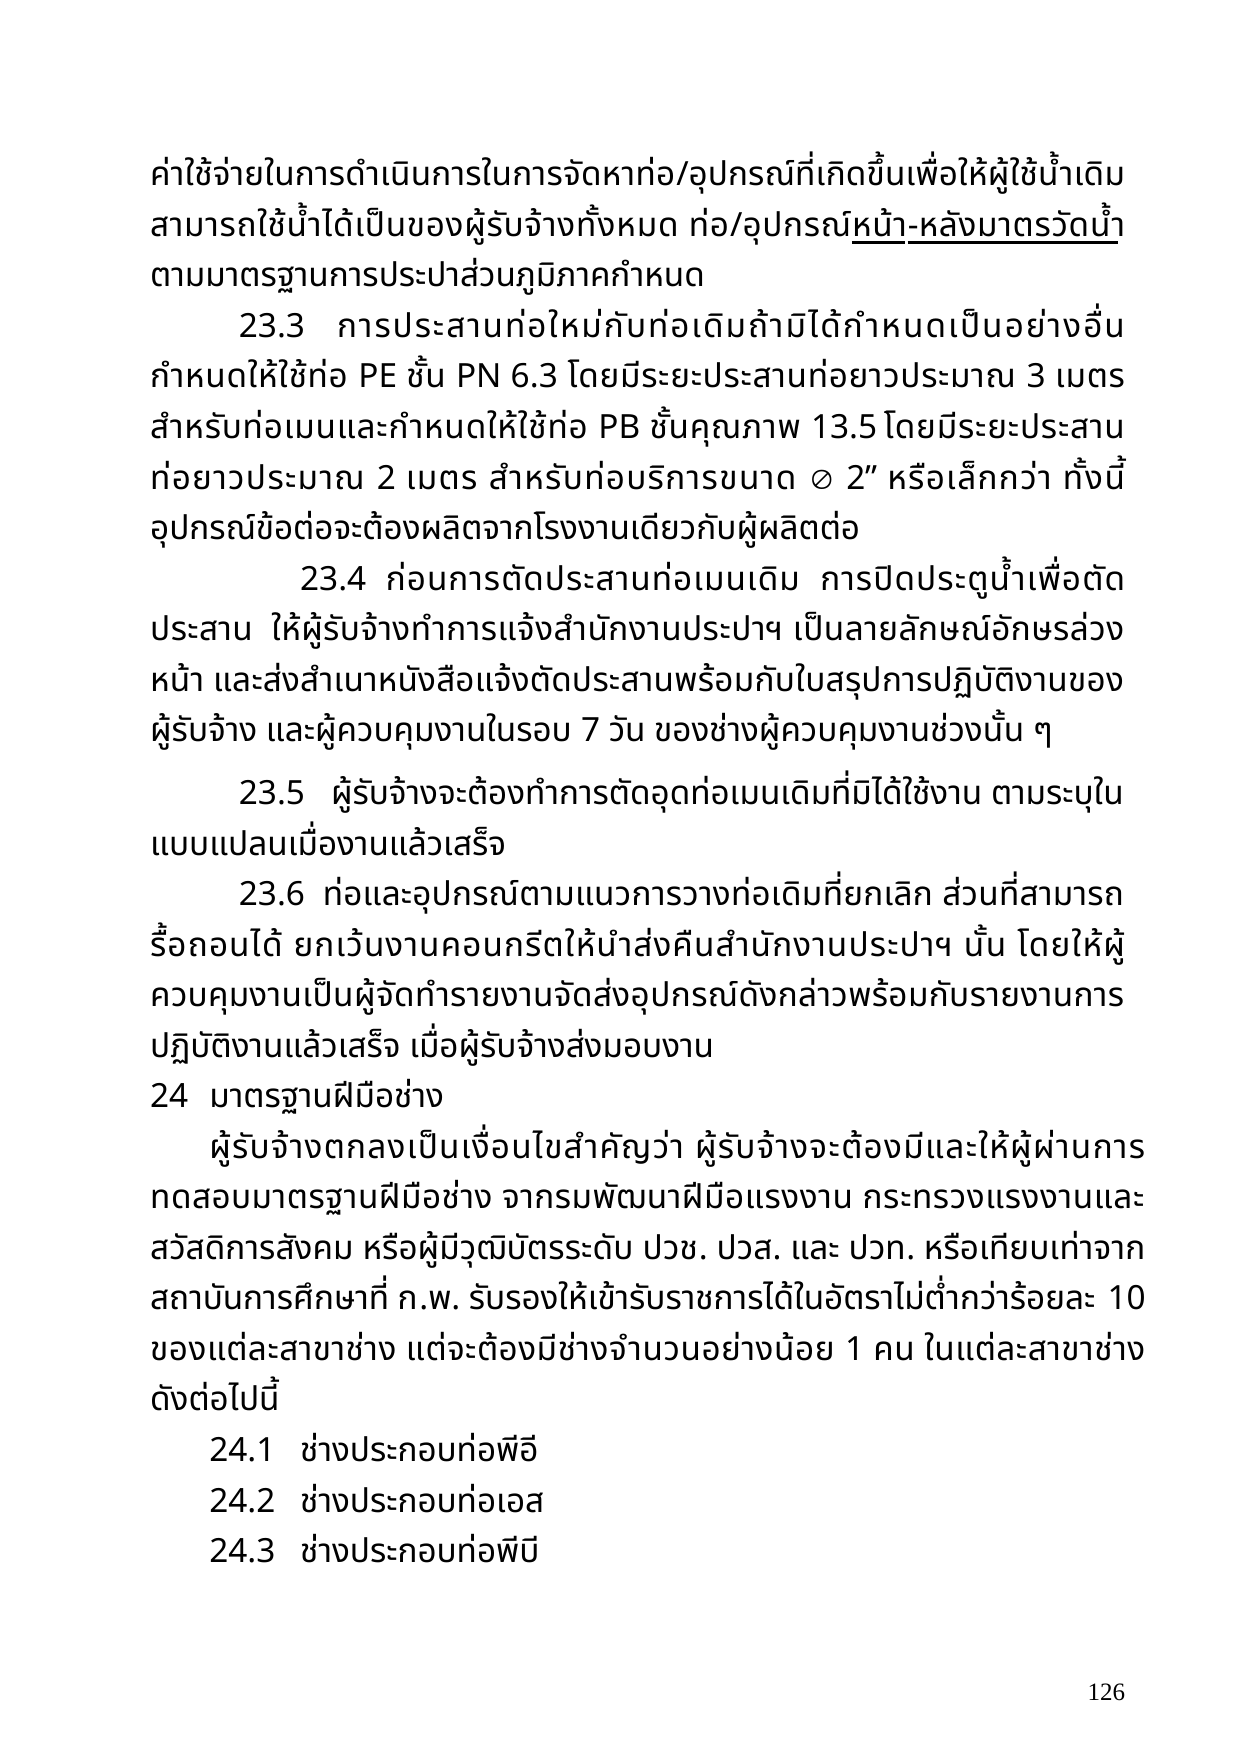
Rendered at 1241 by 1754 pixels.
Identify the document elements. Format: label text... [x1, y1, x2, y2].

text 23.6 ท่อและอุปกรณ์ตามแนวการวางท่อเดิมที่ยกเลิก ส่วนที่สามารถรื้อถอนได้ ยกเว้นงานคอนกรีตให้นำส่งคืนสำนักงานประปาฯ นั้น โดยให้ผู้ควบคุมงานเป็นผู้จัดทำรายงานจัดส่งอุปกรณ์ดังกล่าวพร้อมกับรายงานการปฏิบัติงานแล้วเสร็จ เมื่อผู้รับจ้างส่งมอบงาน [150, 870, 1125, 1072]
text 24.3 ช่างประกอบท่อพีบี [150, 1527, 1146, 1578]
text 24 มาตรฐานฝีมือช่าง [150, 1072, 1146, 1123]
text 23.3 การประสานท่อใหม่กับท่อเดิมถ้ามิได้กำหนดเป็นอย่างอื่น กำหนดให้ใช้ท่อ PE ชั้น PN 6.3 โดยมีระยะประสานท่อยาวประมาณ 3 เมตร สำหรับท่อเมนและกำหนดให้ใช้ท่อ PB ชั้นคุณภาพ 13.5โดยมีระยะประสานท่อยาวประมาณ 2 เมตร สำหรับท่อบริการขนาด 2” หรือเล็กกว่า ทั้งนี้ อุปกรณ์ข้อต่อจะต้องผลิตจากโรงงานเดียวกับผู้ผลิตต่อ [150, 302, 1125, 554]
text ผู้รับจ้างตกลงเป็นเงื่อนไขสำคัญว่า ผู้รับจ้างจะต้องมีและให้ผู้ผ่านการทดสอบมาตรฐานฝีมือช่าง จากรมพัฒนาฝีมือแรงงาน กระทรวงแรงงานและสวัสดิการสังคม หรือผู้มีวุฒิบัตรระดับ ปวช. ปวส. และ ปวท. หรือเทียบเท่าจากสถาบันการศึกษาที่ ก.พ. รับรองให้เข้ารับราชการได้ในอัตราไม่ต่ำกว่าร้อยละ 10 ของแต่ละสาขาช่าง แต่จะต้องมีช่างจำนวนอย่างน้อย 1 คน ในแต่ละสาขาช่างดังต่อไปนี้ [150, 1123, 1146, 1426]
text 24.2 ช่างประกอบท่อเอส [150, 1476, 1146, 1527]
text 23.5 ผู้รับจ้างจะต้องทำการตัดอุดท่อเมนเดิมที่มิได้ใช้งาน ตามระบุในแบบแปลนเมื่องานแล้วเสร็จ [150, 769, 1125, 870]
text 23.4 ก่อนการตัดประสานท่อเมนเดิม การปิดประตูน้ำเพื่อตัดประสาน ให้ผู้รับจ้างทำการแจ้งสำนักงานประปาฯ เป็นลายลักษณ์อักษรล่วงหน้า และส่งสำเนาหนังสือแจ้งตัดประสานพร้อมกับใบสรุปการปฏิบัติงานของผู้รับจ้าง และผู้ควบคุมงานในรอบ 7 วัน ของช่างผู้ควบคุมงานช่วงนั้น ๆ [150, 554, 1125, 757]
text 24.1 ช่างประกอบท่อพีอี [150, 1426, 1146, 1476]
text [150, 150, 1125, 302]
